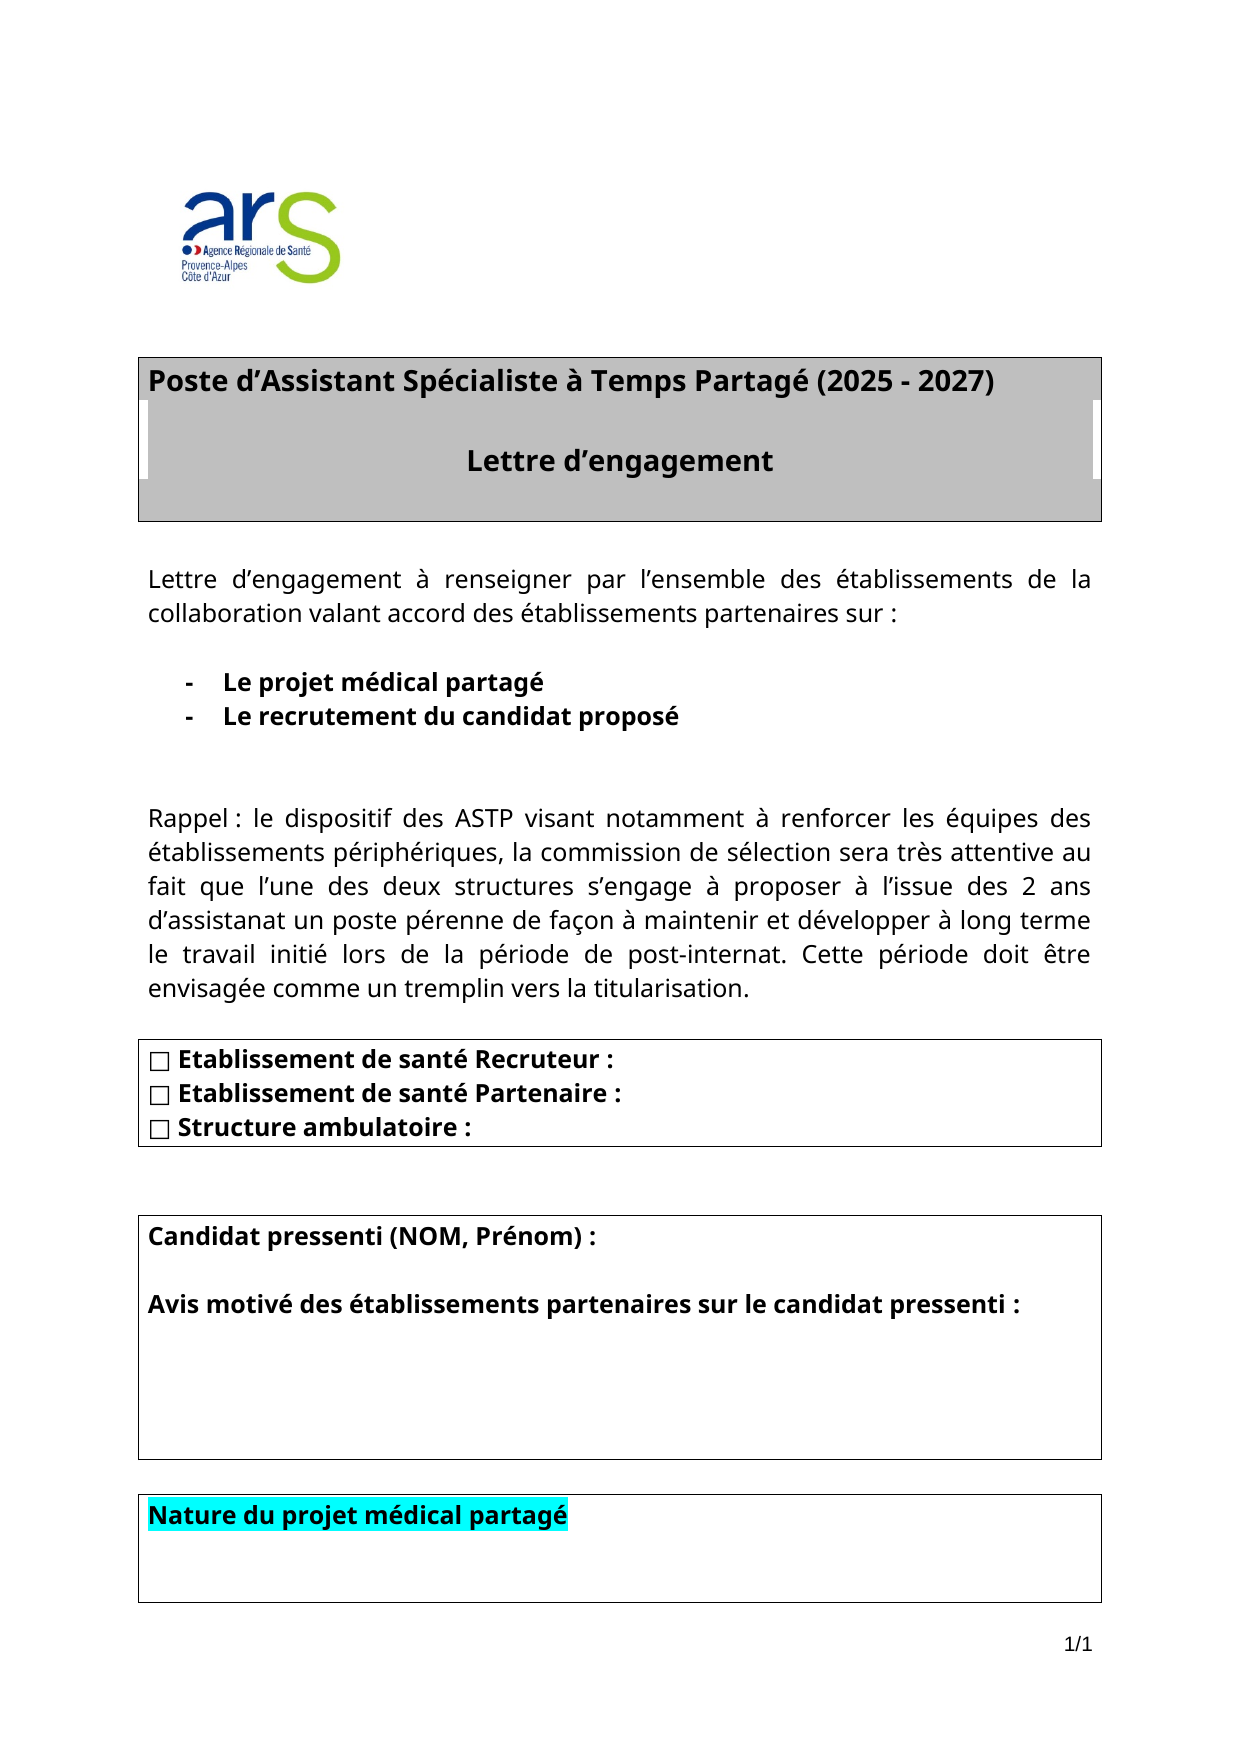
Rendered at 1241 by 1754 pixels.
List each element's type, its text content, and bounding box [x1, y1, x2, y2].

text Lettre d’engagement à renseigner par l’ensemble des établissements de la collaboration valant accord des établissements partenaires sur : [148, 562, 1093, 630]
text Rappel : le dispositif des ASTP visant notamment à renforcer les équipes des établissements périphériques, la commission de sélection sera très attentive au fait que l’une des deux structures s’engage à proposer à l’issue des 2 ans d’assistanat un poste pérenne de façon à maintenir et développer à long terme le travail initié lors de la période de post-internat. Cette période doit être envisagée comme un tremplin vers la titularisation. [148, 800, 1093, 1005]
text Candidat pressenti (NOM, Prénom) : [139, 1216, 1101, 1253]
list Le projet médical partagé [185, 664, 1093, 698]
picture [147, 147, 376, 329]
text □ Etablissement de santé Recruteur : [139, 1040, 1101, 1076]
text Lettre d’engagement [148, 440, 1093, 476]
list Le recrutement du candidat proposé [185, 698, 1093, 732]
text Nature du projet médical partagé [139, 1495, 1101, 1531]
text Avis motivé des établissements partenaires sur le candidat pressenti : [148, 1287, 1093, 1321]
text □ Structure ambulatoire : [139, 1107, 1101, 1146]
text □ Etablissement de santé Partenaire : [148, 1076, 1093, 1107]
text Poste d’Assistant Spécialiste à Temps Partagé (2025 - 2027) [139, 358, 1101, 400]
